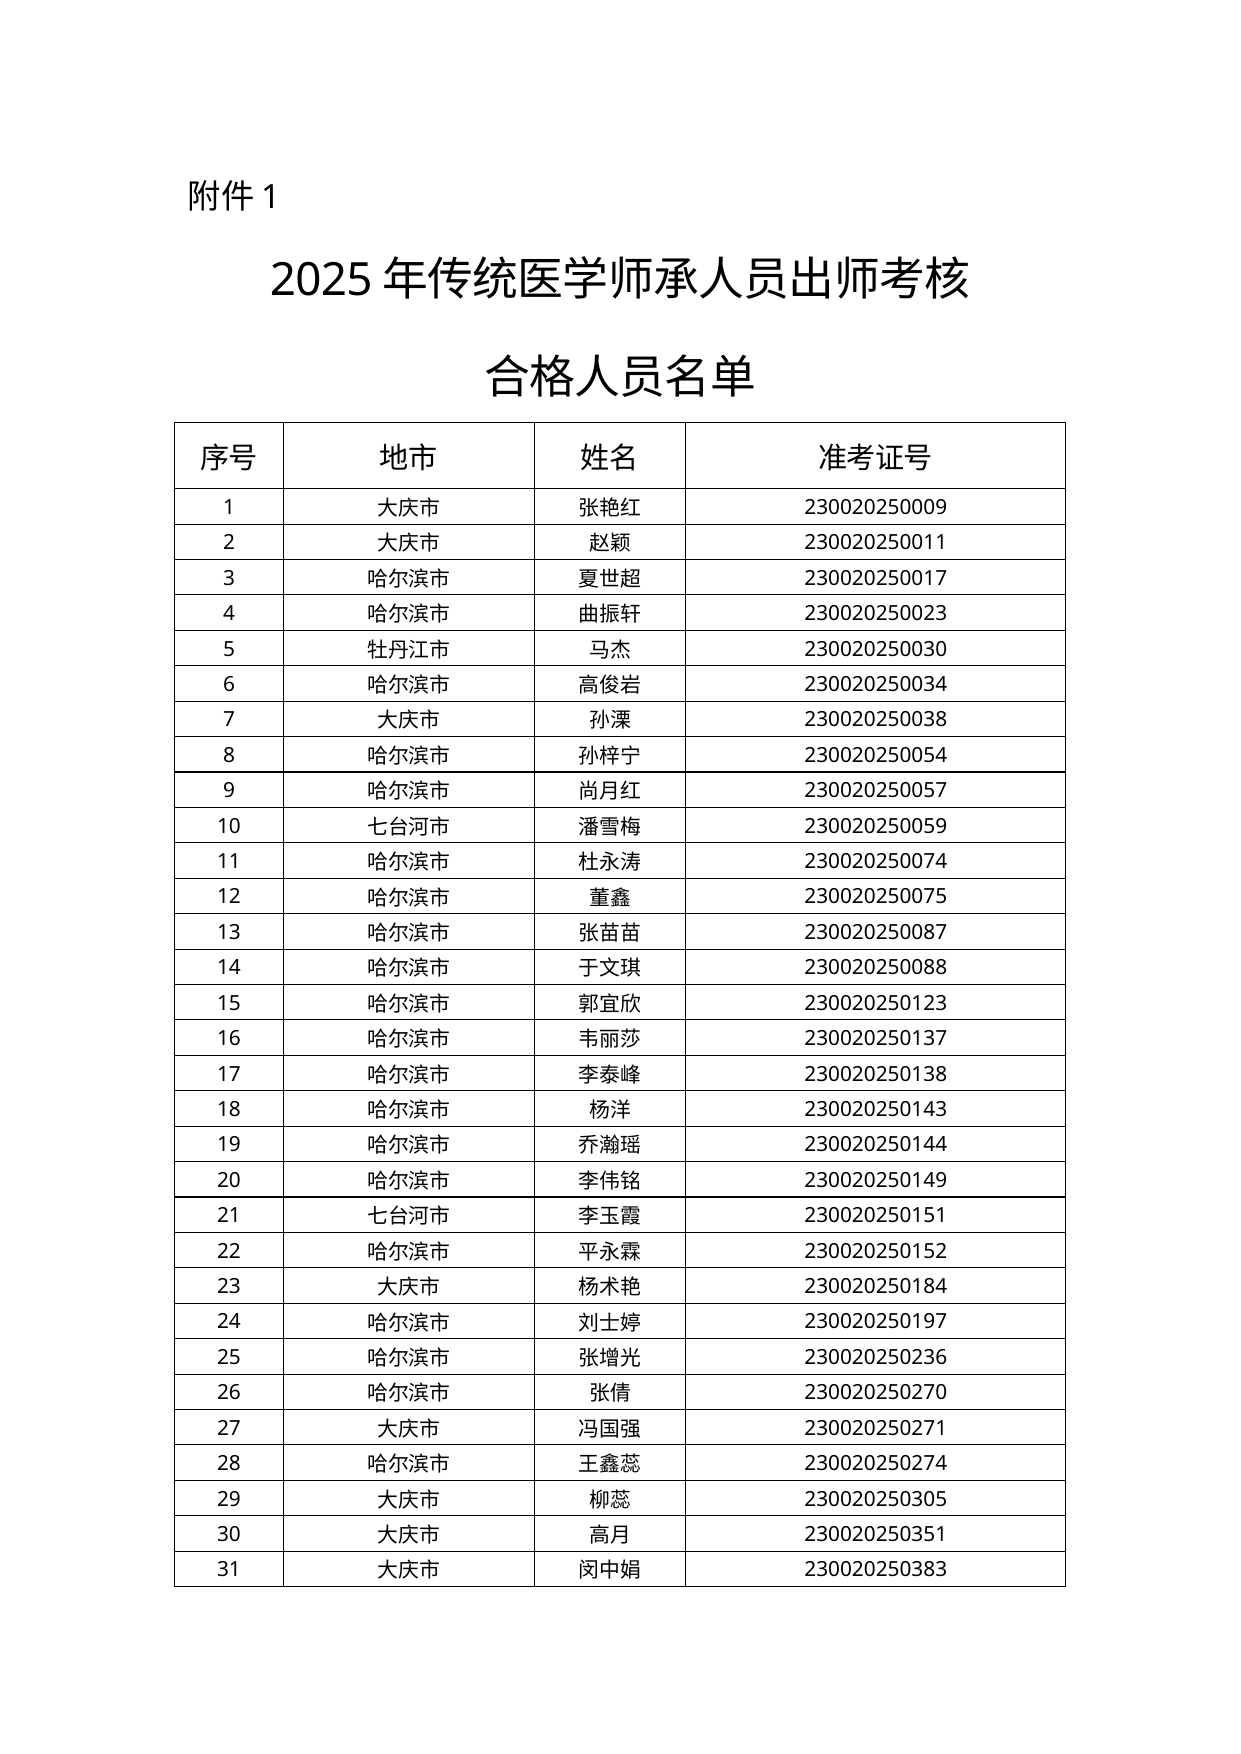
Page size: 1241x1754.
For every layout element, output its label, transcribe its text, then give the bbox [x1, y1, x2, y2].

table_cell 24 [175, 1304, 283, 1338]
table_cell 230020250054 [686, 737, 1065, 771]
table_cell 乔瀚瑶 [535, 1127, 685, 1161]
table_cell 哈尔滨市 [284, 737, 534, 771]
table_cell 潘雪梅 [535, 808, 685, 842]
table_cell 1 [175, 489, 283, 523]
table_cell 李玉霞 [535, 1198, 685, 1232]
table_header 准考证号 [686, 423, 1065, 488]
table_cell 230020250271 [686, 1410, 1065, 1444]
table_cell 哈尔滨市 [284, 985, 534, 1019]
table_cell 23 [175, 1268, 283, 1303]
table_cell 27 [175, 1410, 283, 1444]
table_cell 杜永涛 [535, 843, 685, 878]
table_cell 230020250034 [686, 666, 1065, 701]
table_cell 22 [175, 1233, 283, 1267]
table_cell 高俊岩 [535, 666, 685, 701]
table_cell 大庆市 [284, 1552, 534, 1586]
table_cell 18 [175, 1091, 283, 1126]
table_cell 郭宜欣 [535, 985, 685, 1019]
table_cell 马杰 [535, 631, 685, 665]
text 2025年传统医学师承人员出师考核 [187, 227, 1053, 324]
table_cell 230020250270 [686, 1375, 1065, 1409]
table_cell 230020250236 [686, 1339, 1065, 1373]
table_cell 韦丽莎 [535, 1020, 685, 1055]
table_cell 7 [175, 702, 283, 736]
table_cell 28 [175, 1445, 283, 1480]
table_cell 冯国强 [535, 1410, 685, 1444]
table_cell 230020250011 [686, 525, 1065, 559]
table_cell 柳蕊 [535, 1481, 685, 1515]
table_cell 230020250088 [686, 950, 1065, 984]
table_cell 七台河市 [284, 1198, 534, 1232]
table_cell 12 [175, 879, 283, 913]
table_cell 大庆市 [284, 489, 534, 523]
table_cell 杨洋 [535, 1091, 685, 1126]
table_cell 230020250074 [686, 843, 1065, 878]
table_cell 董鑫 [535, 879, 685, 913]
table_cell 230020250143 [686, 1091, 1065, 1126]
table_cell 11 [175, 843, 283, 878]
table_cell 230020250151 [686, 1198, 1065, 1232]
table_cell 哈尔滨市 [284, 1233, 534, 1267]
table_cell 19 [175, 1127, 283, 1161]
table_cell 哈尔滨市 [284, 1020, 534, 1055]
table_cell 平永霖 [535, 1233, 685, 1267]
table_cell 哈尔滨市 [284, 843, 534, 878]
table_cell 230020250057 [686, 773, 1065, 807]
table_cell 230020250144 [686, 1127, 1065, 1161]
table_cell 哈尔滨市 [284, 1339, 534, 1373]
table_cell 230020250023 [686, 595, 1065, 630]
table_cell 大庆市 [284, 702, 534, 736]
table_cell 哈尔滨市 [284, 560, 534, 594]
table_cell 哈尔滨市 [284, 914, 534, 948]
table_cell 9 [175, 773, 283, 807]
table_cell 孙梓宁 [535, 737, 685, 771]
table_cell 哈尔滨市 [284, 595, 534, 630]
table_cell 10 [175, 808, 283, 842]
table_cell 14 [175, 950, 283, 984]
table_cell 3 [175, 560, 283, 594]
table_cell 大庆市 [284, 1516, 534, 1551]
table_cell 17 [175, 1056, 283, 1090]
table_cell 230020250138 [686, 1056, 1065, 1090]
table_cell 哈尔滨市 [284, 1304, 534, 1338]
table_cell 230020250075 [686, 879, 1065, 913]
table_cell 尚月红 [535, 773, 685, 807]
table_cell 大庆市 [284, 1410, 534, 1444]
table_cell 牡丹江市 [284, 631, 534, 665]
table_cell 230020250087 [686, 914, 1065, 948]
table_cell 230020250059 [686, 808, 1065, 842]
table_cell 230020250152 [686, 1233, 1065, 1267]
table_cell 31 [175, 1552, 283, 1586]
table_cell 闵中娟 [535, 1552, 685, 1586]
table_cell 6 [175, 666, 283, 701]
table_cell 大庆市 [284, 1481, 534, 1515]
table_cell 王鑫蕊 [535, 1445, 685, 1480]
table_cell 30 [175, 1516, 283, 1551]
table_cell 哈尔滨市 [284, 1056, 534, 1090]
table_cell 大庆市 [284, 525, 534, 559]
table_cell 孙溧 [535, 702, 685, 736]
table_cell 高月 [535, 1516, 685, 1551]
text 合格人员名单 [187, 324, 1053, 422]
table_cell 230020250149 [686, 1162, 1065, 1196]
table_cell 哈尔滨市 [284, 1375, 534, 1409]
table_cell 15 [175, 985, 283, 1019]
table_cell 21 [175, 1198, 283, 1232]
table_cell 230020250383 [686, 1552, 1065, 1586]
table_cell 哈尔滨市 [284, 666, 534, 701]
text 附件1 [187, 162, 1053, 227]
table_cell 13 [175, 914, 283, 948]
table_cell 230020250137 [686, 1020, 1065, 1055]
table_cell 230020250038 [686, 702, 1065, 736]
table_cell 哈尔滨市 [284, 1162, 534, 1196]
table_cell 哈尔滨市 [284, 950, 534, 984]
table_cell 26 [175, 1375, 283, 1409]
table_cell 七台河市 [284, 808, 534, 842]
table_cell 16 [175, 1020, 283, 1055]
table_cell 张艳红 [535, 489, 685, 523]
table_cell 25 [175, 1339, 283, 1373]
table_cell 230020250184 [686, 1268, 1065, 1303]
table_cell 29 [175, 1481, 283, 1515]
table_cell 230020250351 [686, 1516, 1065, 1551]
table_cell 230020250009 [686, 489, 1065, 523]
table_cell 杨术艳 [535, 1268, 685, 1303]
table_cell 哈尔滨市 [284, 1445, 534, 1480]
table_cell 哈尔滨市 [284, 1091, 534, 1126]
table_cell 230020250305 [686, 1481, 1065, 1515]
table_cell 230020250030 [686, 631, 1065, 665]
table_header 姓名 [535, 423, 685, 488]
table_cell 李伟铭 [535, 1162, 685, 1196]
table_cell 230020250274 [686, 1445, 1065, 1480]
table_cell 5 [175, 631, 283, 665]
table_cell 李泰峰 [535, 1056, 685, 1090]
table_cell 4 [175, 595, 283, 630]
table_cell 张增光 [535, 1339, 685, 1373]
table_cell 230020250017 [686, 560, 1065, 594]
table_cell 20 [175, 1162, 283, 1196]
table_cell 哈尔滨市 [284, 1127, 534, 1161]
table_header 地市 [284, 423, 534, 488]
table_cell 张苗苗 [535, 914, 685, 948]
table_cell 夏世超 [535, 560, 685, 594]
table_cell 哈尔滨市 [284, 773, 534, 807]
table_cell 大庆市 [284, 1268, 534, 1303]
table_cell 曲振轩 [535, 595, 685, 630]
table_cell 哈尔滨市 [284, 879, 534, 913]
table_header 序号 [175, 423, 283, 488]
table_cell 于文琪 [535, 950, 685, 984]
table_cell 230020250197 [686, 1304, 1065, 1338]
table_cell 刘士婷 [535, 1304, 685, 1338]
table_cell 230020250123 [686, 985, 1065, 1019]
table_cell 赵颖 [535, 525, 685, 559]
table_cell 2 [175, 525, 283, 559]
table_cell 张倩 [535, 1375, 685, 1409]
table_cell 8 [175, 737, 283, 771]
